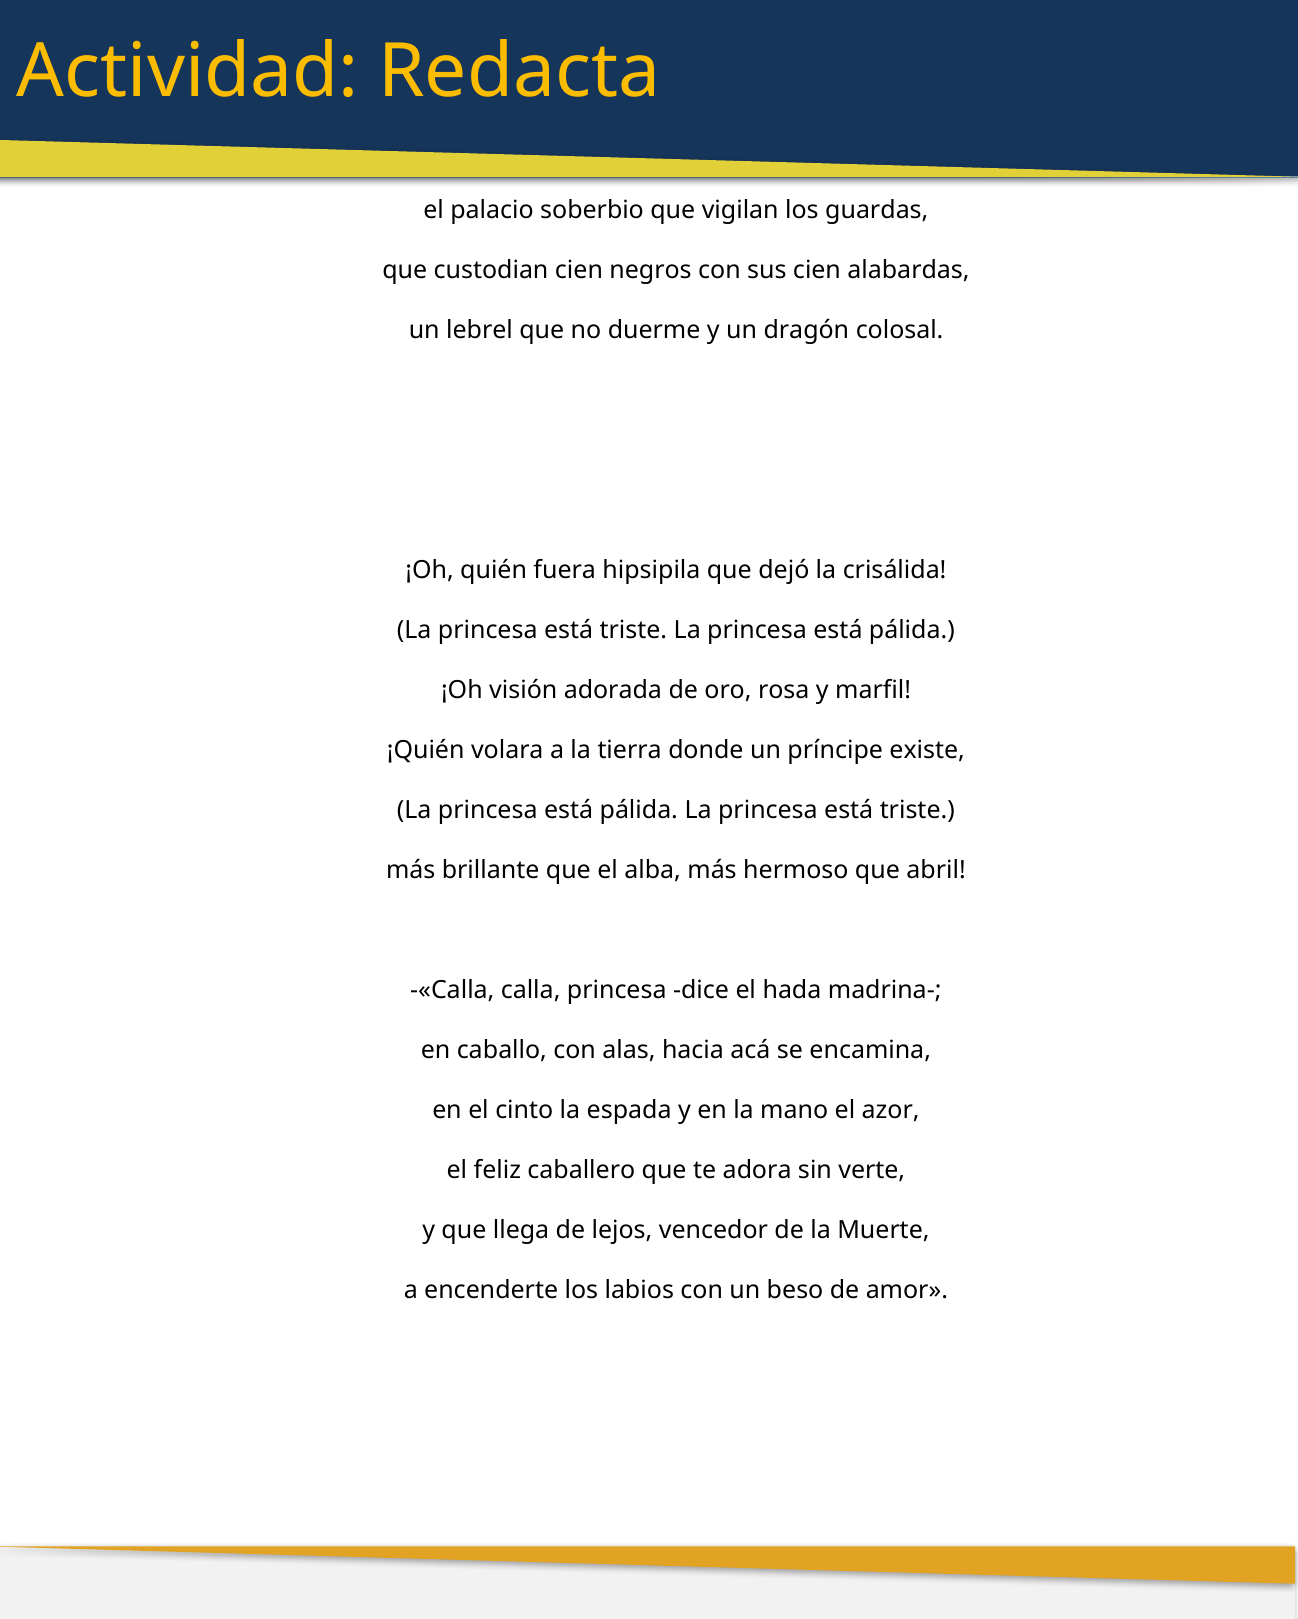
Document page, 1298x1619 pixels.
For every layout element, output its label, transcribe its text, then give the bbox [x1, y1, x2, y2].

text en el cinto la espada y en la mano el azor, [133, 1092, 1219, 1126]
text en caballo, con alas, hacia acá se encamina, [133, 1032, 1219, 1066]
text -«Calla, calla, princesa -dice el hada madrina-; [133, 972, 1219, 1006]
text ¡Oh, quién fuera hipsipila que dejó la crisálida! [133, 552, 1219, 586]
text ¡Oh visión adorada de oro, rosa y marfil! [133, 672, 1219, 706]
text que custodian cien negros con sus cien alabardas, [133, 252, 1219, 286]
text el palacio soberbio que vigilan los guardas, [133, 192, 1219, 226]
text (La princesa está triste. La princesa está pálida.) [133, 612, 1219, 646]
text el feliz caballero que te adora sin verte, [133, 1152, 1219, 1186]
text a encenderte los labios con un beso de amor». [133, 1272, 1219, 1306]
text (La princesa está pálida. La princesa está triste.) [133, 792, 1219, 826]
text un lebrel que no duerme y un dragón colosal. [133, 312, 1219, 346]
text ¡Quién volara a la tierra donde un príncipe existe, [133, 732, 1219, 766]
text más brillante que el alba, más hermoso que abril! [133, 852, 1219, 886]
text y que llega de lejos, vencedor de la Muerte, [133, 1212, 1219, 1246]
